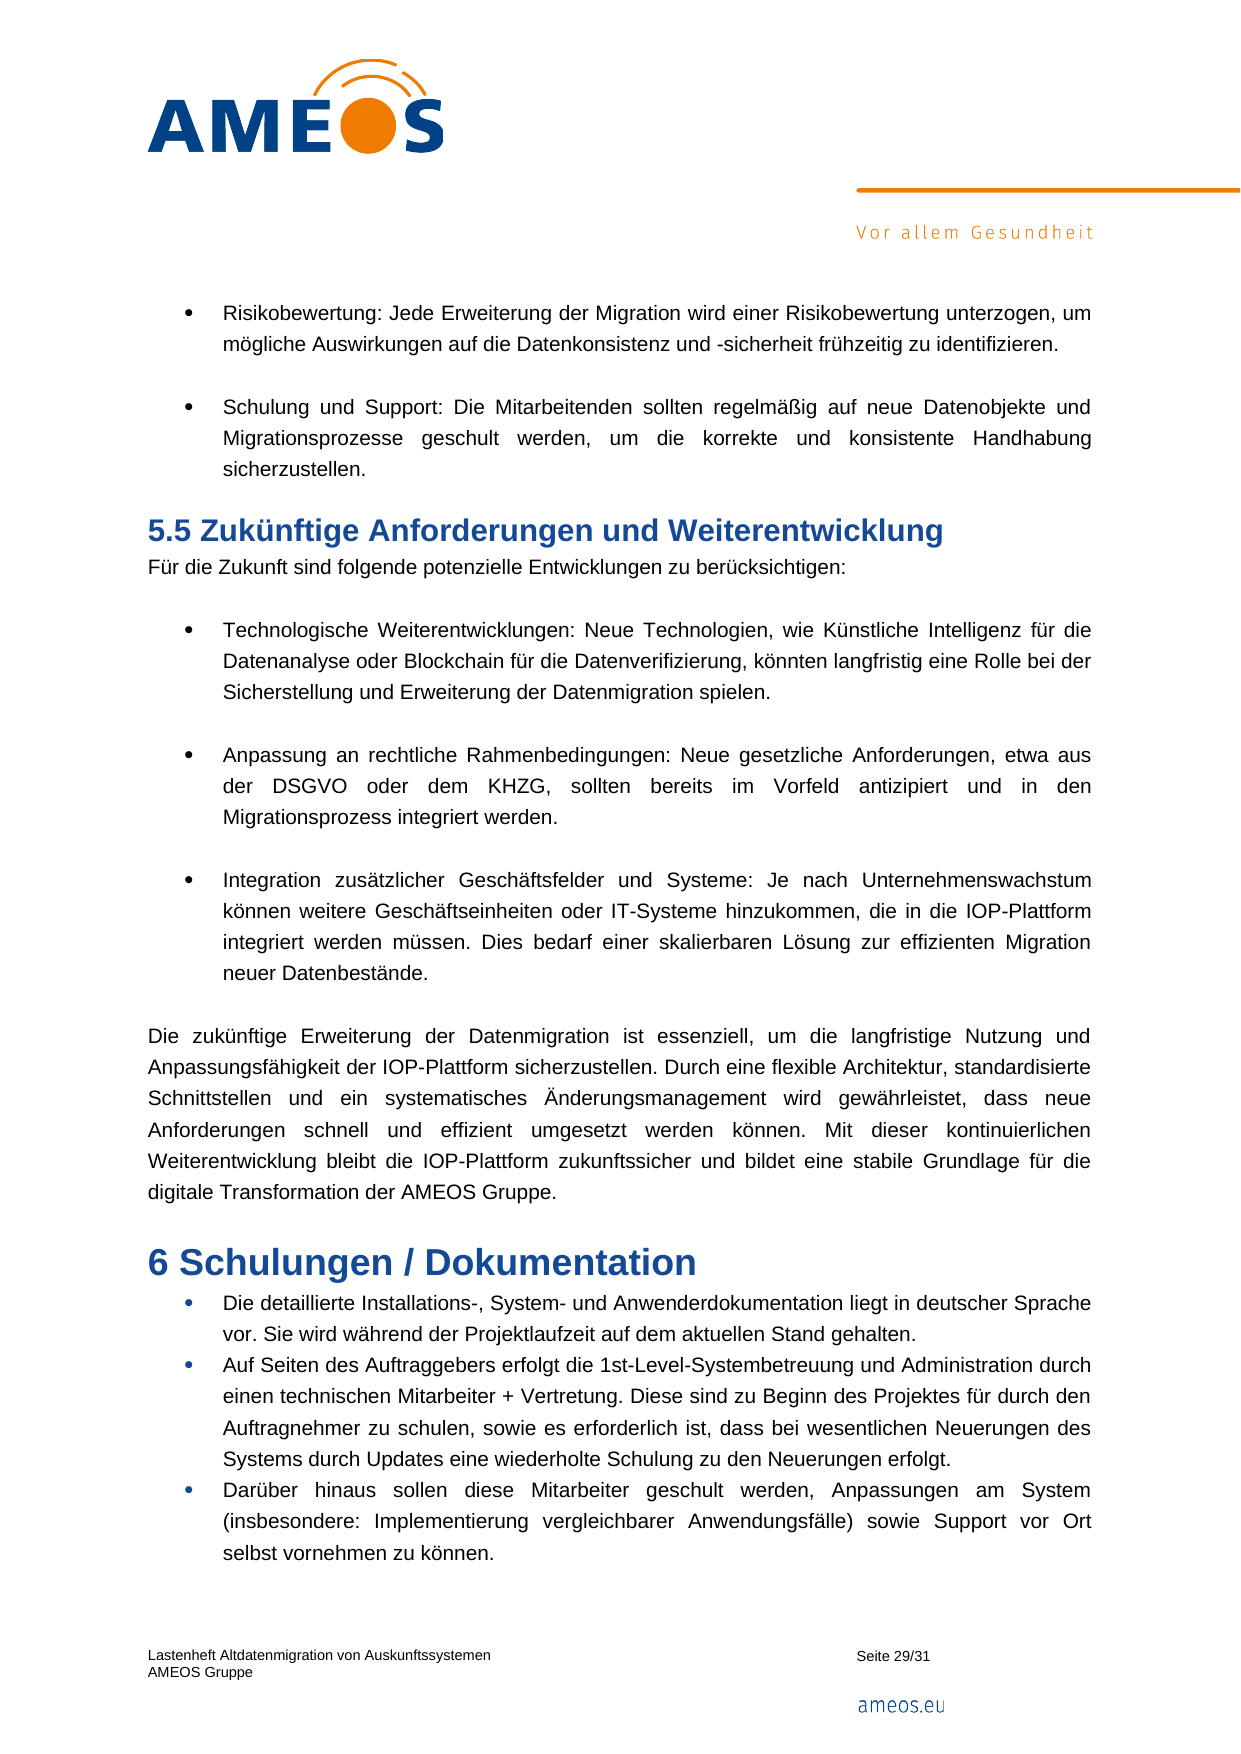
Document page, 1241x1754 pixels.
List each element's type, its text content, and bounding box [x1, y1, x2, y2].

text Für die Zukunft sind folgende potenzielle Entwicklungen zu berücksichtigen: [148, 549, 1092, 581]
list Technologische Weiterentwicklungen: Neue Technologien, wie Künstliche Intelligenz für die Datenanalyse oder Blockchain für die Datenverifizierung, könnten langfristig eine Rolle bei der Sicherstellung und Erweiterung der Datenmigration spielen. [185, 612, 1092, 706]
list Auf Seiten des Auftraggebers erfolgt die 1st-Level-Systembetreuung und Administration durch einen technischen Mitarbeiter + Vertretung. Diese sind zu Beginn des Projektes für durch den Auftragnehmer zu schulen, sowie es erforderlich ist, dass bei wesentlichen Neuerungen des Systems durch Updates eine wiederholte Schulung zu den Neuerungen erfolgt. [185, 1347, 1092, 1472]
text Die zukünftige Erweiterung der Datenmigration ist essenziell, um die langfristige Nutzung und Anpassungsfähigkeit der IOP-Plattform sicherzustellen. Durch eine flexible Architektur, standardisierte Schnittstellen und ein systematisches Änderungsmanagement wird gewährleistet, dass neue Anforderungen schnell und effizient umgesetzt werden können. Mit dieser kontinuierlichen Weiterentwicklung bleibt die IOP-Plattform zukunftssicher und bildet eine stabile Grundlage für die digitale Transformation der AMEOS Gruppe. [148, 1018, 1092, 1206]
picture [856, 1695, 944, 1713]
list Darüber hinaus sollen diese Mitarbeiter geschult werden, Anpassungen am System (insbesondere: Implementierung vergleichbarer Anwendungsfälle) sowie Support vor Ort selbst vornehmen zu können. [185, 1472, 1092, 1566]
picture [147, 59, 443, 154]
list Schulung und Support: Die Mitarbeitenden sollten regelmäßig auf neue Datenobjekte und Migrationsprozesse geschult werden, um die korrekte und konsistente Handhabung sicherzustellen. [185, 389, 1092, 483]
list Integration zusätzlicher Geschäftsfelder und Systeme: Je nach Unternehmenswachstum können weitere Geschäftseinheiten oder IT-Systeme hinzukommen, die in die IOP-Plattform integriert werden müssen. Dies bedarf einer skalierbaren Lösung zur effizienten Migration neuer Datenbestände. [185, 862, 1092, 987]
list Die detaillierte Installations-, System- und Anwenderdokumentation liegt in deutscher Sprache vor. Sie wird während der Projektlaufzeit auf dem aktuellen Stand gehalten. [185, 1285, 1092, 1347]
subtitle Schulungen / Dokumentation [148, 1237, 1092, 1285]
subtitle Zukünftige Anforderungen und Weiterentwicklung [148, 508, 1092, 549]
picture [856, 188, 1241, 239]
list Risikobewertung: Jede Erweiterung der Migration wird einer Risikobewertung unterzogen, um mögliche Auswirkungen auf die Datenkonsistenz und -sicherheit frühzeitig zu identifizieren. [185, 295, 1092, 358]
list Anpassung an rechtliche Rahmenbedingungen: Neue gesetzliche Anforderungen, etwa aus der DSGVO oder dem KHZG, sollten bereits im Vorfeld antizipiert und in den Migrationsprozess integriert werden. [185, 737, 1092, 831]
